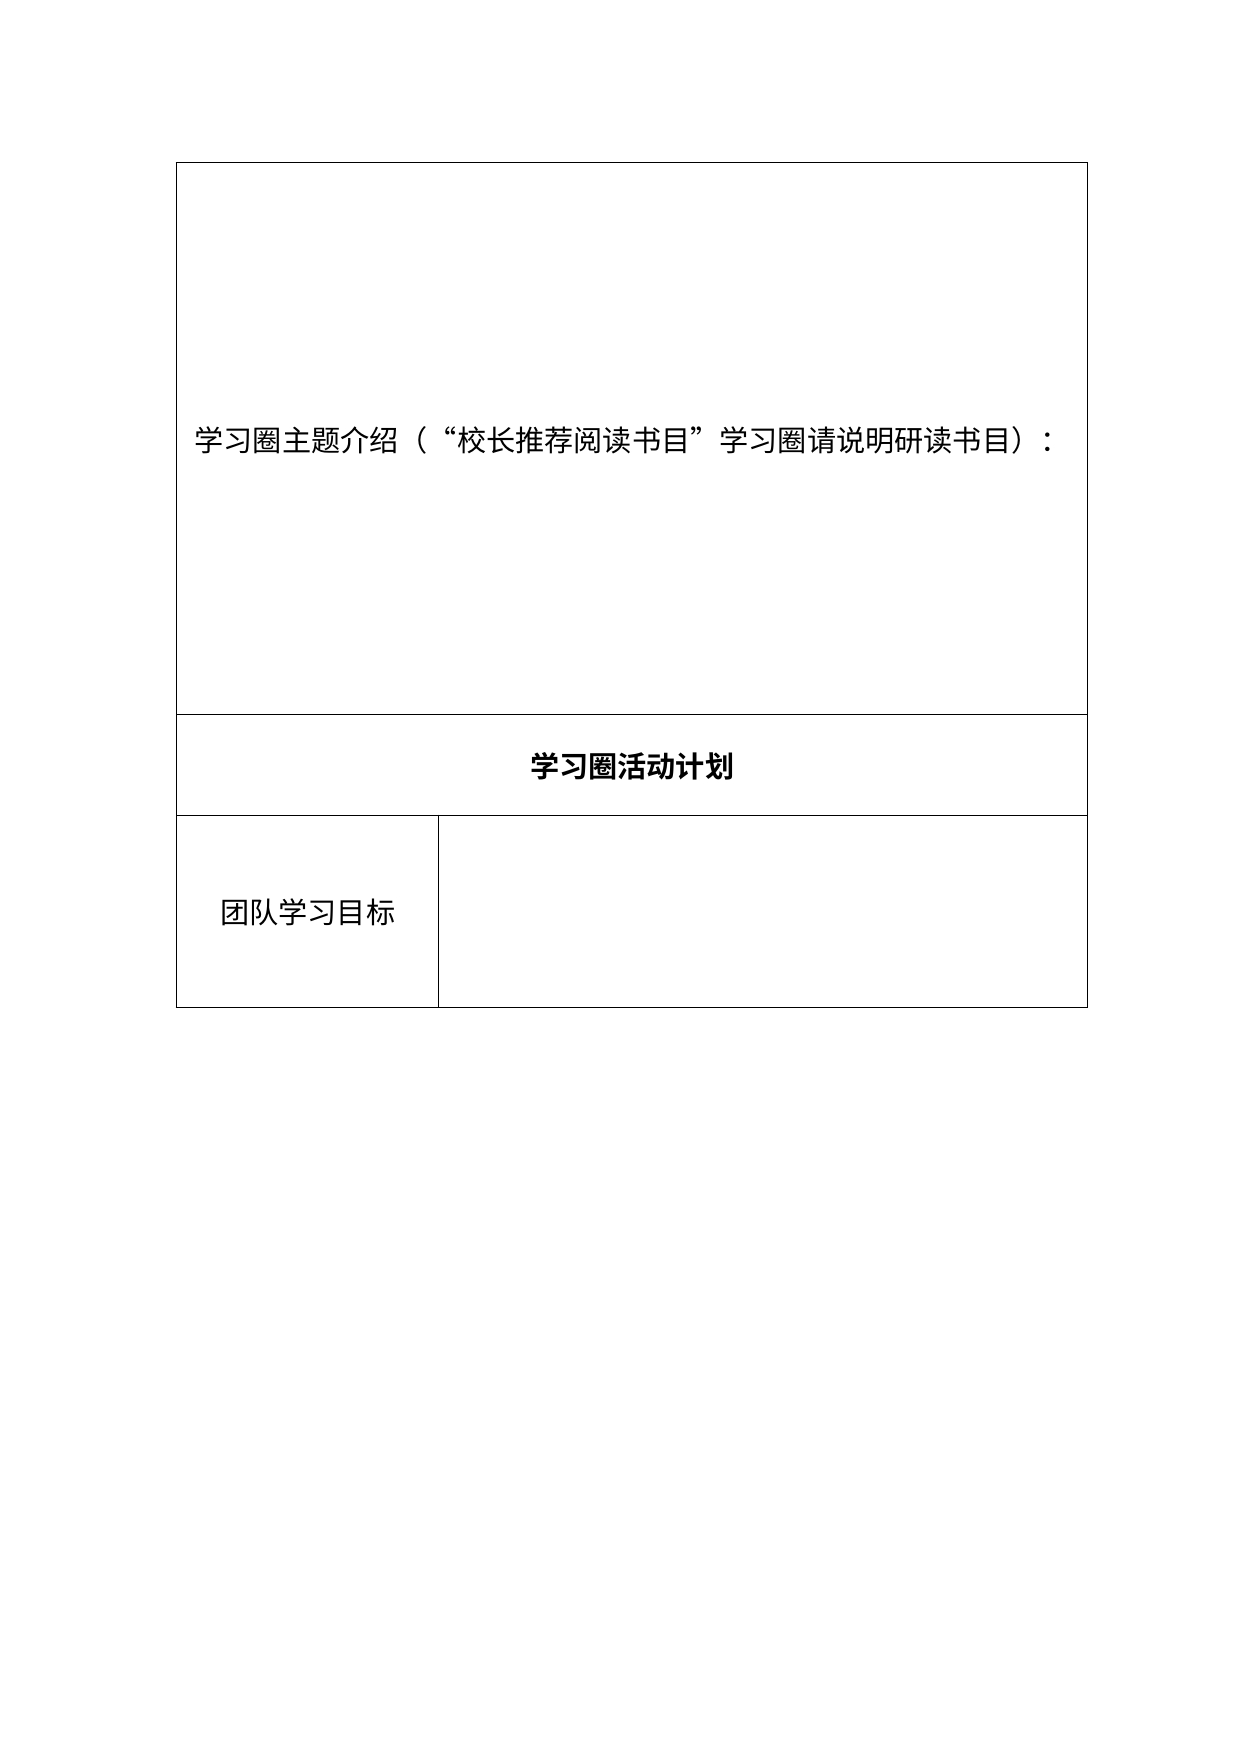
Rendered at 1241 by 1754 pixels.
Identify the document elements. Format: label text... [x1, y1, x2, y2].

table_cell 团队学习目标 [177, 816, 438, 1007]
table_cell [439, 816, 1087, 1007]
table_cell 学习圈主题介绍（“校长推荐阅读书目”学习圈请说明研读书目）： [177, 163, 1087, 714]
table_cell 学习圈活动计划 [177, 715, 1087, 814]
